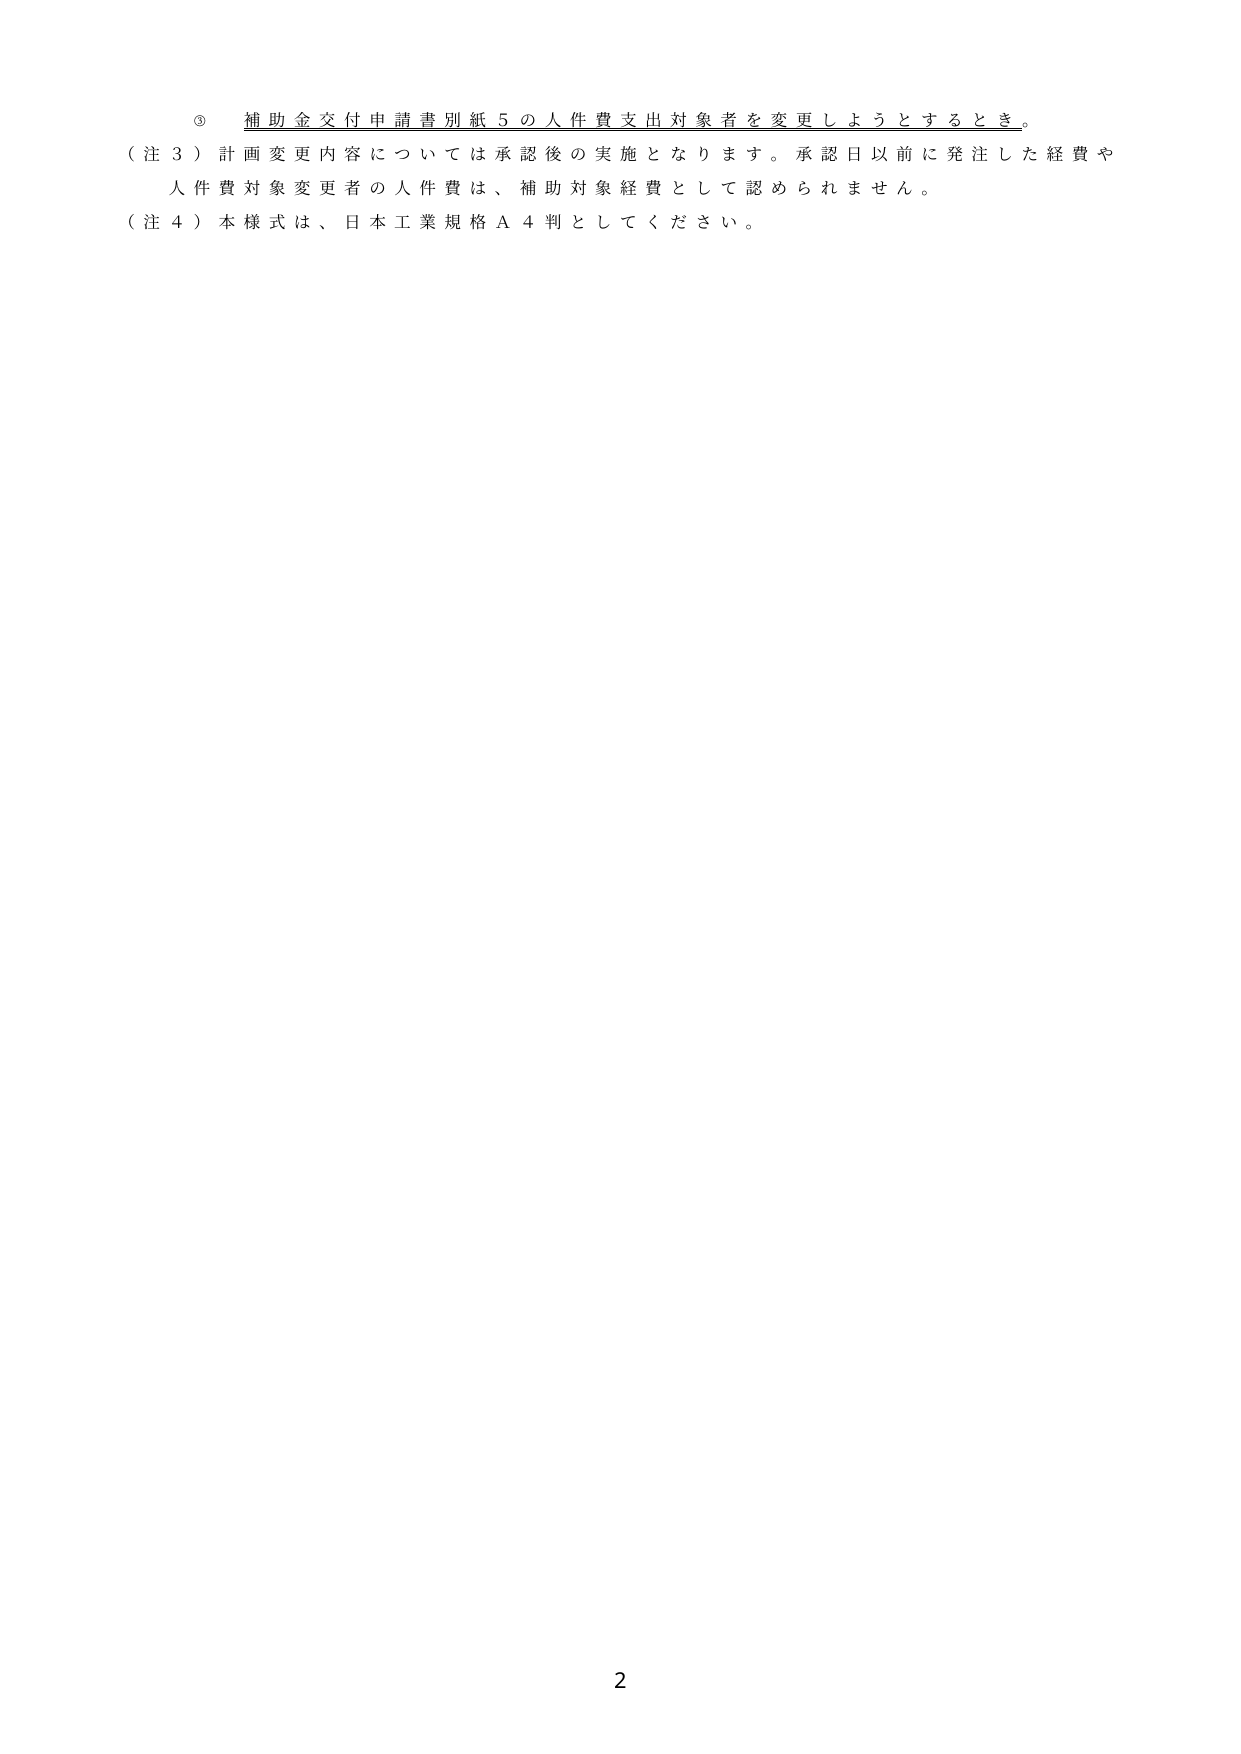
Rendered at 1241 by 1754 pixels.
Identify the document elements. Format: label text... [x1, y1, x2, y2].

text （注４）本様式は、日本工業規格Ａ４判としてください。 [118, 204, 1122, 238]
text ③ 補助金交付申請書別紙５の人件費支出対象者を変更しようとするとき。 [118, 103, 1122, 136]
text （注３）計画変更内容については承認後の実施となります。承認日以前に発注した経費や人件費対象変更者の人件費は、補助対象経費として認められません。 [118, 136, 1122, 204]
